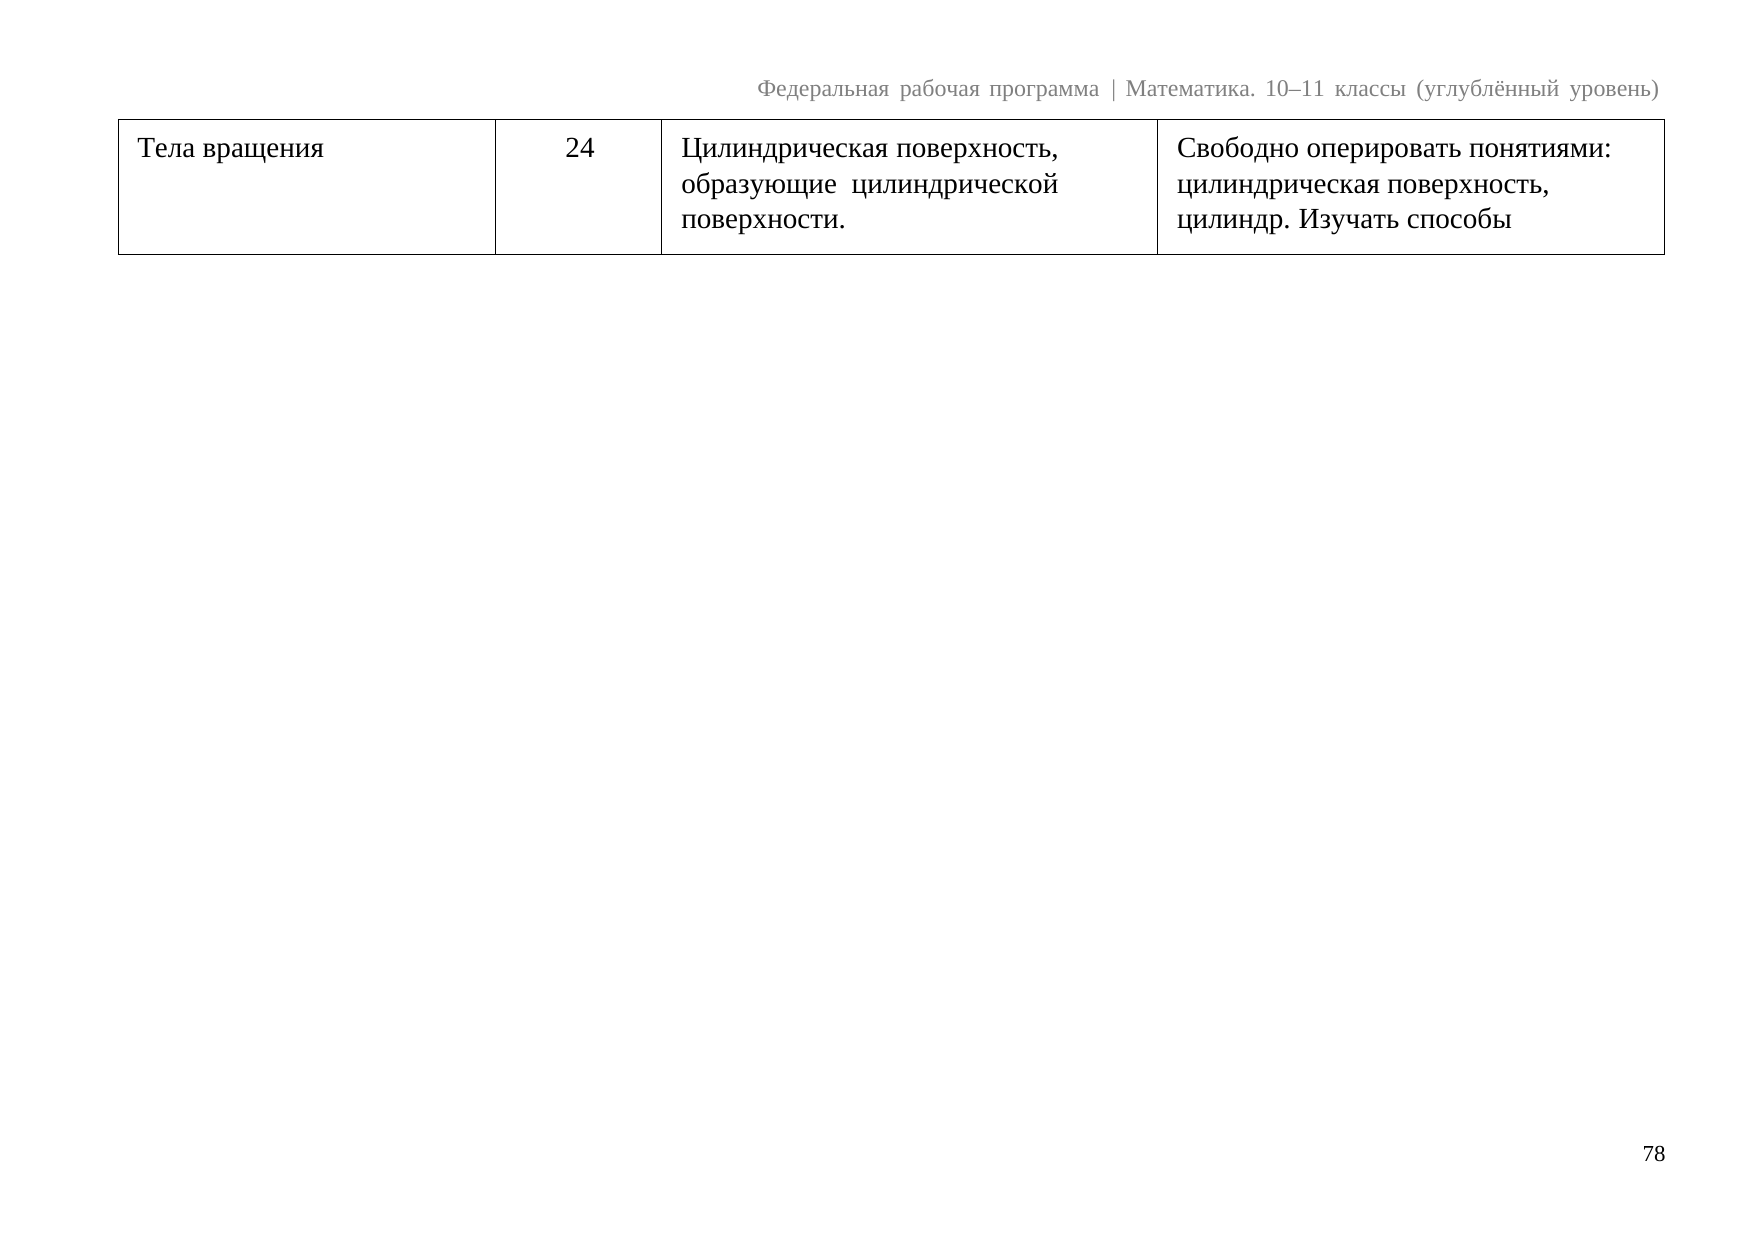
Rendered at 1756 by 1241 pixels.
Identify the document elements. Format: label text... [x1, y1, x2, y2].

table_cell Цилиндрическая поверхность, образующие цилиндрической поверхности. [662, 120, 1157, 253]
table_cell Свободно оперировать понятиями: цилиндрическая поверхность, цилиндр. Изучать способы [1158, 120, 1664, 253]
table_cell Тела вращения [119, 120, 495, 253]
table_cell 24 [496, 120, 661, 253]
